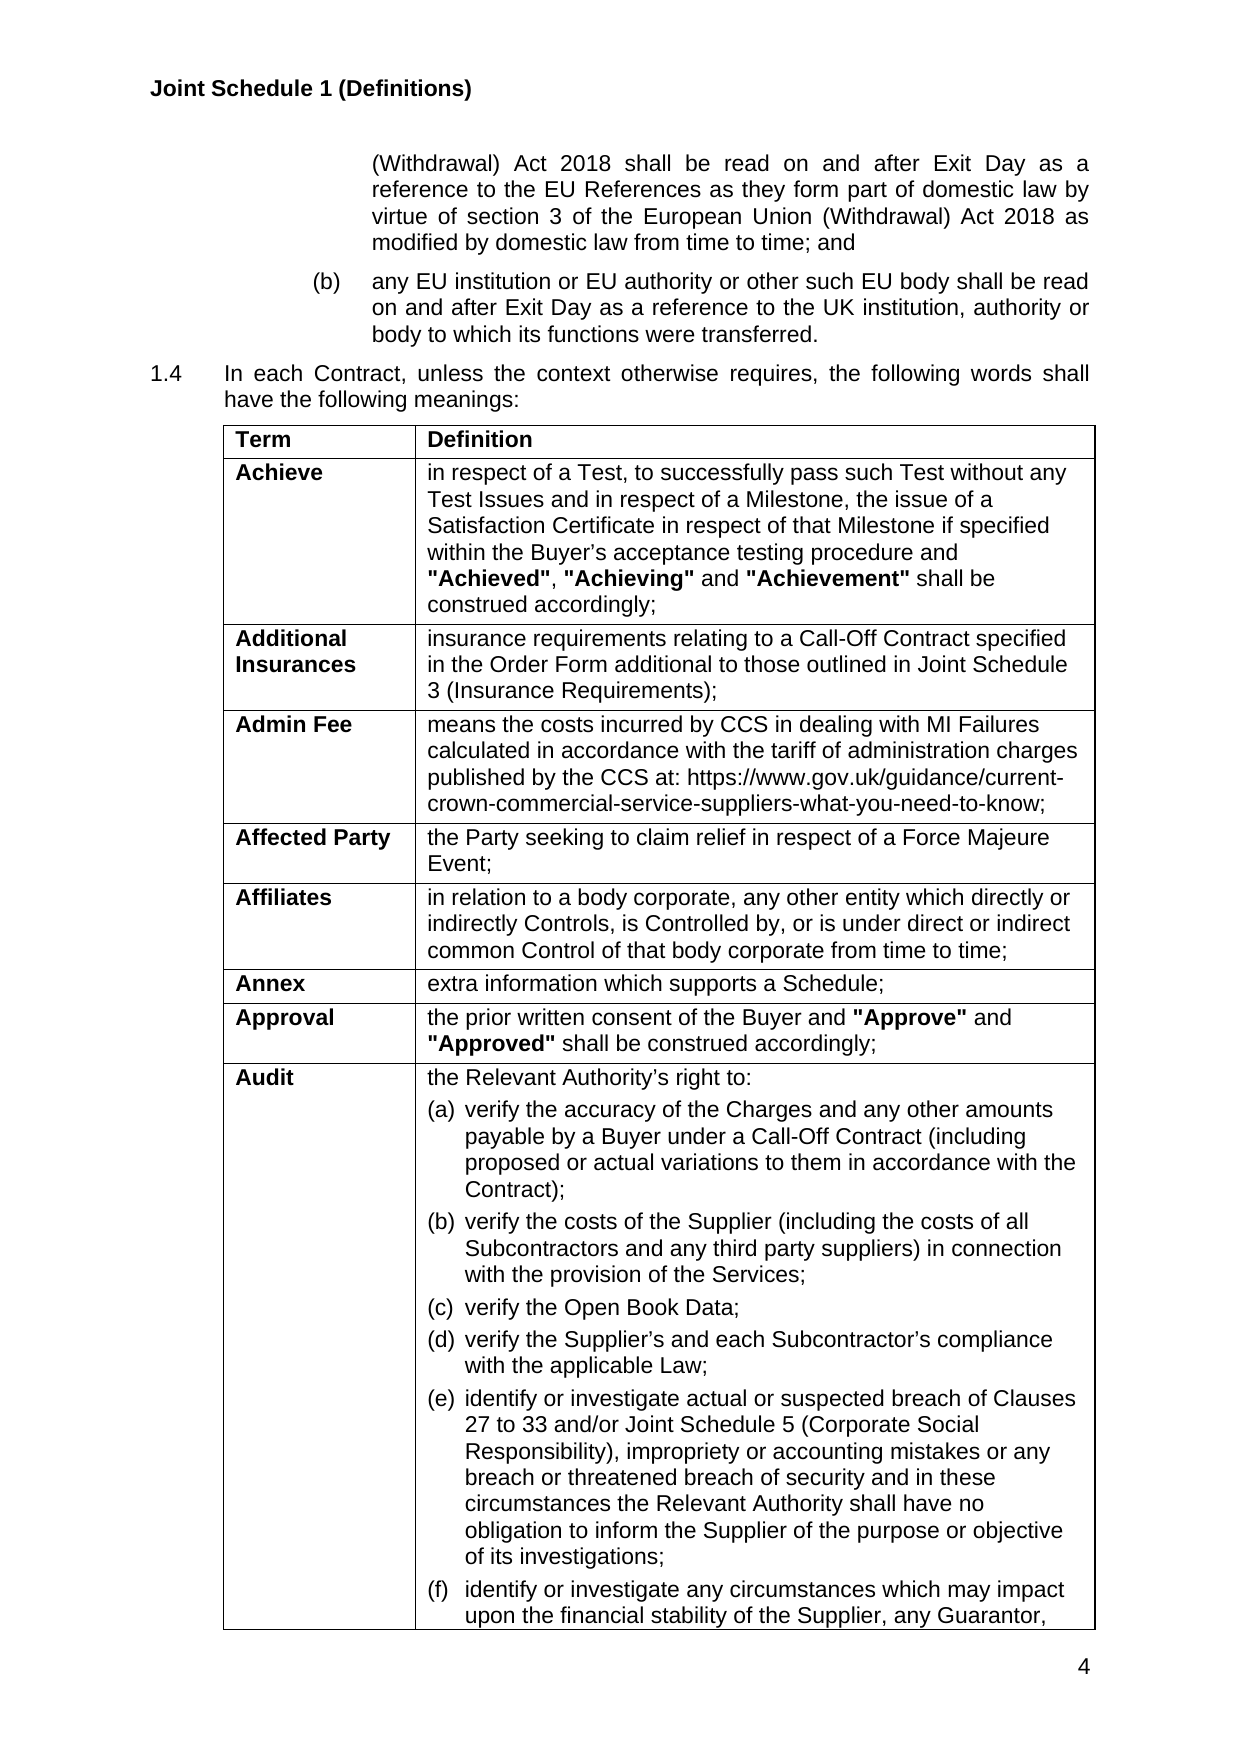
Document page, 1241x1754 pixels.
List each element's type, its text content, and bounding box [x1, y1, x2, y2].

table_cell the Party seeking to claim relief in respect of a Force Majeure Event; [416, 824, 1094, 883]
table_cell Approval [224, 1004, 415, 1063]
table_cell Additional Insurances [224, 625, 415, 710]
list any EU institution or EU authority or other such EU body shall be read on and after Exit Day as a reference to the UK institution, authority or body to which its functions were transferred. [312, 268, 1090, 347]
table_cell the prior written consent of the Buyer and "Approve" and "Approved" shall be construed accordingly; [416, 1004, 1094, 1063]
table_cell in respect of a Test, to successfully pass such Test without any Test Issues and in respect of a Milestone, the issue of a Satisfaction Certificate in respect of that Milestone if specified within the Buyer’s acceptance testing procedure and "Achieved", "Achieving" and "Achievement" shall be construed accordingly; [416, 459, 1094, 624]
table_cell Admin Fee [224, 711, 415, 823]
list In each Contract, unless the context otherwise requires, the following words shall have the following meanings: [150, 359, 1090, 412]
table_cell Annex [224, 970, 415, 1003]
table_cell Achieve [224, 459, 415, 624]
table_cell means the costs incurred by CCS in dealing with MI Failures calculated in accordance with the tariff of administration charges published by the CCS at: https://www.gov.uk/guidance/current-crown-commercial-service-suppliers-what-you-need-to-know; [416, 711, 1094, 823]
table_cell Affiliates [224, 884, 415, 969]
table_header Term [224, 426, 415, 458]
table_cell extra information which supports a Schedule; [416, 970, 1094, 1003]
table_cell Audit [224, 1064, 415, 1628]
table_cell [416, 1064, 1094, 1628]
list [312, 150, 1090, 255]
table_header Definition [416, 426, 1094, 458]
table_cell insurance requirements relating to a Call-Off Contract specified in the Order Form additional to those outlined in Joint Schedule 3 (Insurance Requirements); [416, 625, 1094, 710]
table_cell Affected Party [224, 824, 415, 883]
table_cell in relation to a body corporate, any other entity which directly or indirectly Controls, is Controlled by, or is under direct or indirect common Control of that body corporate from time to time; [416, 884, 1094, 969]
